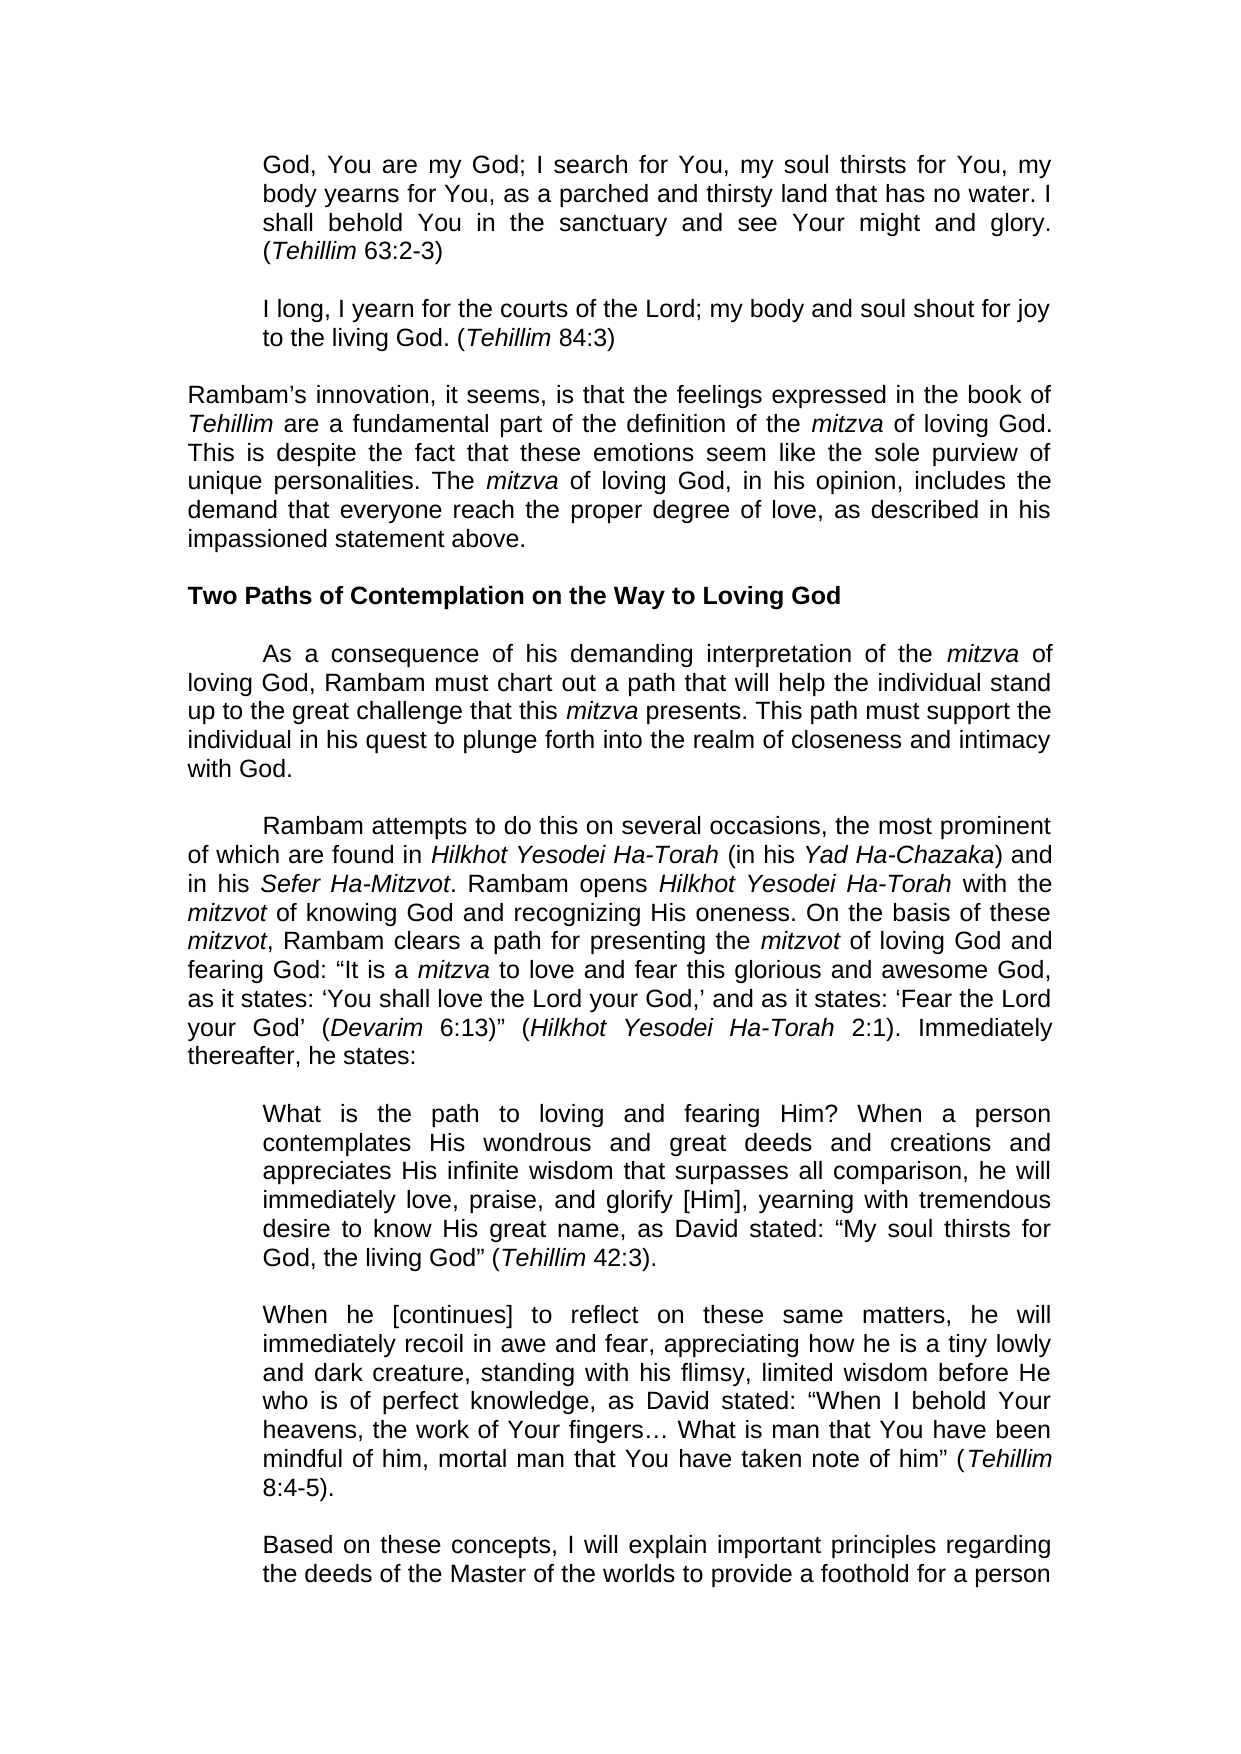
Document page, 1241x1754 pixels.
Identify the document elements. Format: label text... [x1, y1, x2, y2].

text Rambam’s innovation, it seems, is that the feelings expressed in the book of Tehillim are a fundamental part of the definition of the mitzva of loving God. This is despite the fact that these emotions seem like the sole purview of unique personalities. The mitzva of loving God, in his opinion, includes the demand that everyone reach the proper degree of love, as described in his impassioned statement above. [187, 380, 1053, 552]
text As a consequence of his demanding interpretation of the mitzva of loving God, Rambam must chart out a path that will help the individual stand up to the great challenge that this mitzva presents. This path must support the individual in his quest to plunge forth into the realm of closeness and intimacy with God. [187, 639, 1053, 782]
text When he [continues] to reflect on these same matters, he will immediately recoil in awe and fear, appreciating how he is a tiny lowly and dark creature, standing with his flimsy, limited wisdom before He who is of perfect knowledge, as David stated: “When I behold Your heavens, the work of Your fingers… What is man that You have been mindful of him, mortal man that You have taken note of him” (Tehillim 8:4-5). [262, 1300, 1053, 1501]
text I long, I yearn for the courts of the Lord; my body and soul shout for joy to the living God. (Tehillim 84:3) [262, 294, 1053, 351]
text God, You are my God; I search for You, my soul thirsts for You, my body yearns for You, as a parched and thirsty land that has no water. I shall behold You in the sanctuary and see Your might and glory. (Tehillim 63:2-3) [262, 150, 1053, 265]
text Two Paths of Contemplation on the Way to Loving God [187, 581, 1053, 610]
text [262, 1530, 1053, 1587]
text What is the path to loving and fearing Him? When a person contemplates His wondrous and great deeds and creations and appreciates His infinite wisdom that surpasses all comparison, he will immediately love, praise, and glorify [Him], yearning with tremendous desire to know His great name, as David stated: “My soul thirsts for God, the living God” (Tehillim 42:3). [262, 1099, 1053, 1271]
text Rambam attempts to do this on several occasions, the most prominent of which are found in Hilkhot Yesodei Ha-Torah (in his Yad Ha-Chazaka) and in his Sefer Ha-Mitzvot. Rambam opens Hilkhot Yesodei Ha-Torah with the mitzvot of knowing God and recognizing His oneness. On the basis of these mitzvot, Rambam clears a path for presenting the mitzvot of loving God and fearing God: “It is a mitzva to love and fear this glorious and awesome God, as it states: ‘You shall love the Lord your God,’ and as it states: ‘Fear the Lord your God’ (Devarim 6:13)” (Hilkhot Yesodei Ha-Torah 2:1). Immediately thereafter, he states: [187, 811, 1053, 1070]
